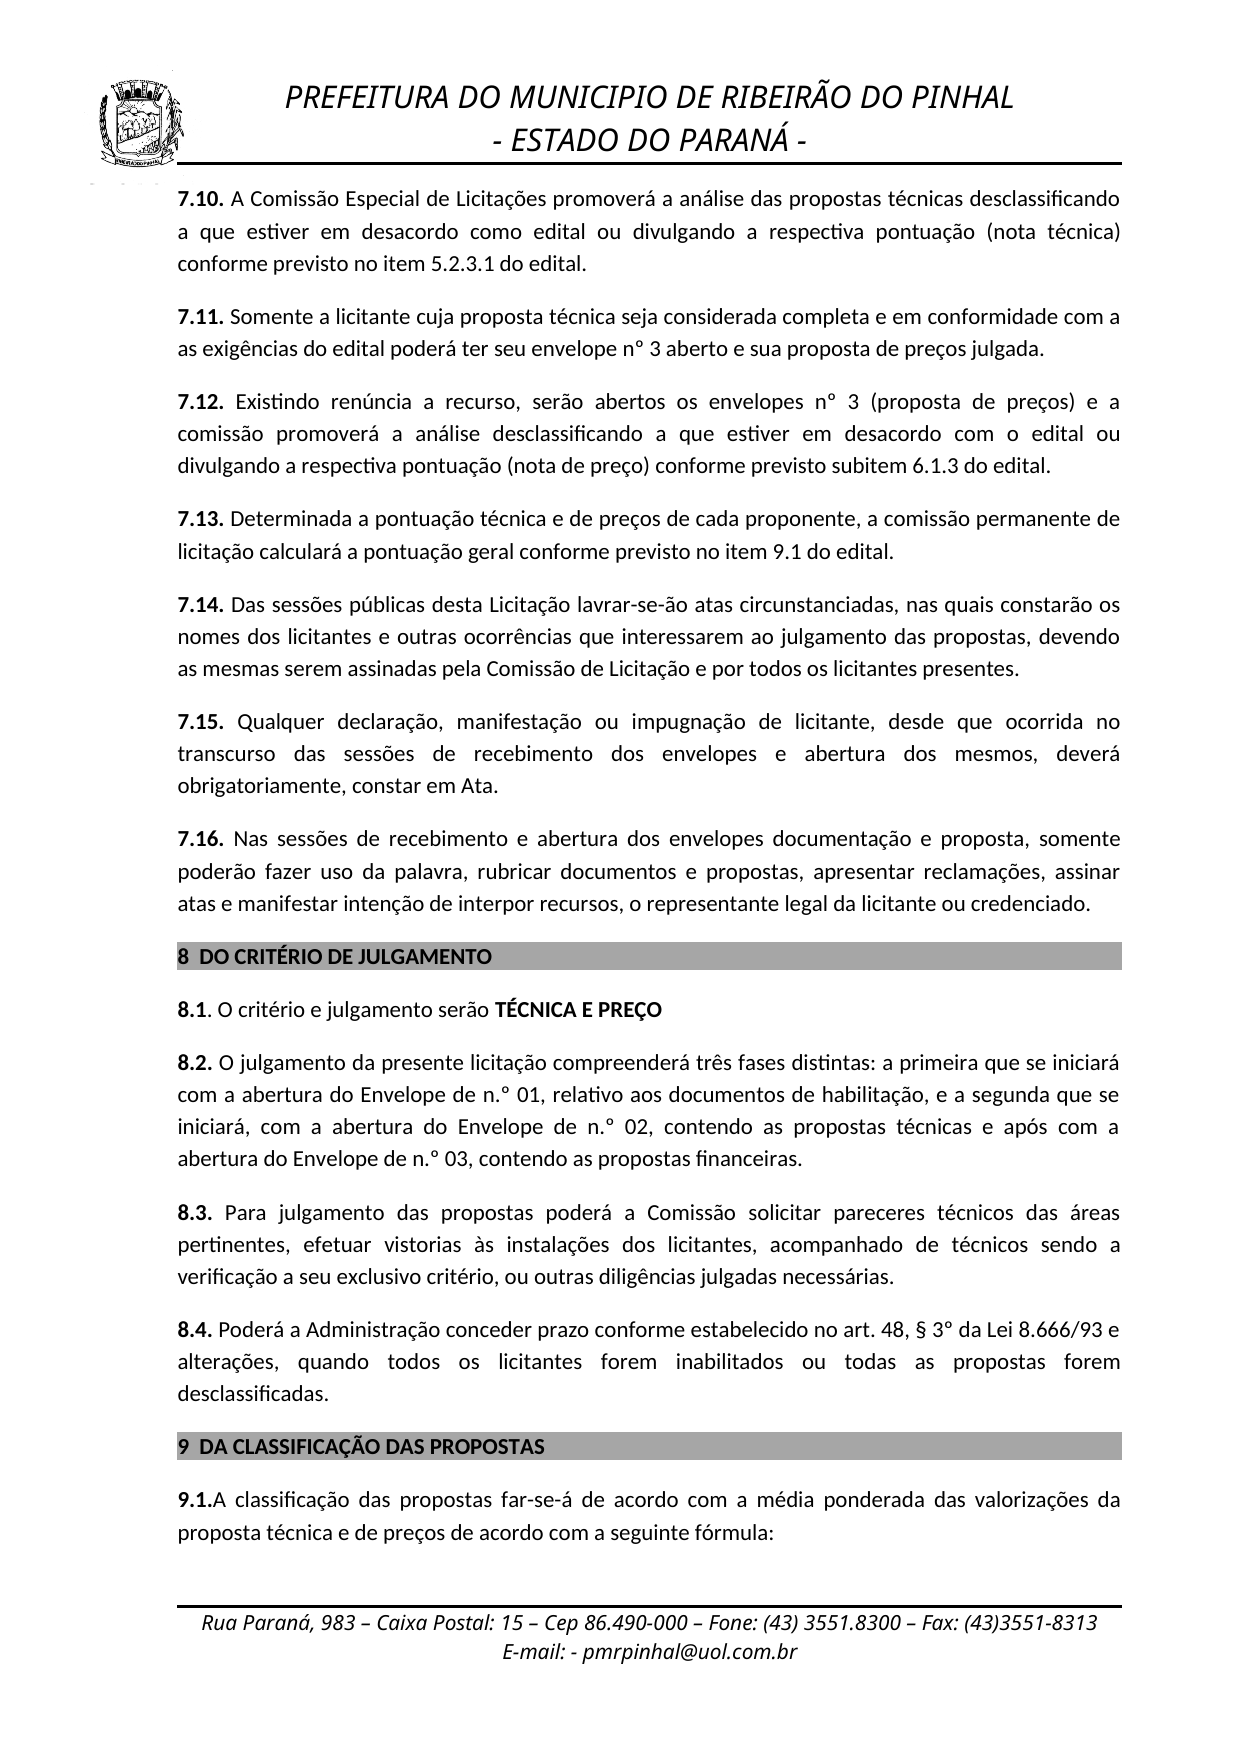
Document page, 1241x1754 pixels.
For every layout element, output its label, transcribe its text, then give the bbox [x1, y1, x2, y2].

picture [83, 65, 202, 185]
text 7.14. Das sessões públicas desta Licitação lavrar-se-ão atas circunstanciadas, nas quais constarão os nomes dos licitantes e outras ocorrências que interessarem ao julgamento das propostas, devendo as mesmas serem assinadas pela Comissão de Licitação e por todos os licitantes presentes. [177, 590, 1122, 682]
text 8.1. O critério e julgamento serão TÉCNICA E PREÇO [177, 995, 1122, 1023]
text 7.15. Qualquer declaração, manifestação ou impugnação de licitante, desde que ocorrida no transcurso das sessões de recebimento dos envelopes e abertura dos mesmos, deverá obrigatoriamente, constar em Ata. [177, 707, 1122, 799]
text 9 DA CLASSIFICAÇÃO DAS PROPOSTAS [177, 1432, 1122, 1460]
text 8 DO CRITÉRIO DE JULGAMENTO [177, 942, 1122, 970]
text 9.1.A classificação das propostas far-se-á de acordo com a média ponderada das valorizações da proposta técnica e de preços de acordo com a seguinte fórmula: [177, 1485, 1122, 1546]
text 8.4. Poderá a Administração conceder prazo conforme estabelecido no art. 48, § 3º da Lei 8.666/93 e alterações, quando todos os licitantes forem inabilitados ou todas as propostas forem desclassificadas. [177, 1315, 1122, 1407]
text 7.11. Somente a licitante cuja proposta técnica seja considerada completa e em conformidade com a as exigências do edital poderá ter seu envelope nº 3 aberto e sua proposta de preços julgada. [177, 302, 1122, 362]
text 7.10. A Comissão Especial de Licitações promoverá a análise das propostas técnicas desclassificando a que estiver em desacordo como edital ou divulgando a respectiva pontuação (nota técnica) conforme previsto no item 5.2.3.1 do edital. [177, 184, 1122, 277]
text 7.13. Determinada a pontuação técnica e de preços de cada proponente, a comissão permanente de licitação calculará a pontuação geral conforme previsto no item 9.1 do edital. [177, 504, 1122, 565]
text 7.16. Nas sessões de recebimento e abertura dos envelopes documentação e proposta, somente poderão fazer uso da palavra, rubricar documentos e propostas, apresentar reclamações, assinar atas e manifestar intenção de interpor recursos, o representante legal da licitante ou credenciado. [177, 824, 1122, 917]
text 8.3. Para julgamento das propostas poderá a Comissão solicitar pareceres técnicos das áreas pertinentes, efetuar vistorias às instalações dos licitantes, acompanhado de técnicos sendo a verificação a seu exclusivo critério, ou outras diligências julgadas necessárias. [177, 1198, 1122, 1290]
text 8.2. O julgamento da presente licitação compreenderá três fases distintas: a primeira que se iniciará com a abertura do Envelope de n.º 01, relativo aos documentos de habilitação, e a segunda que se iniciará, com a abertura do Envelope de n.º 02, contendo as propostas técnicas e após com a abertura do Envelope de n.º 03, contendo as propostas financeiras. [177, 1048, 1122, 1173]
text 7.12. Existindo renúncia a recurso, serão abertos os envelopes nº 3 (proposta de preços) e a comissão promoverá a análise desclassificando a que estiver em desacordo com o edital ou divulgando a respectiva pontuação (nota de preço) conforme previsto subitem 6.1.3 do edital. [177, 387, 1122, 479]
